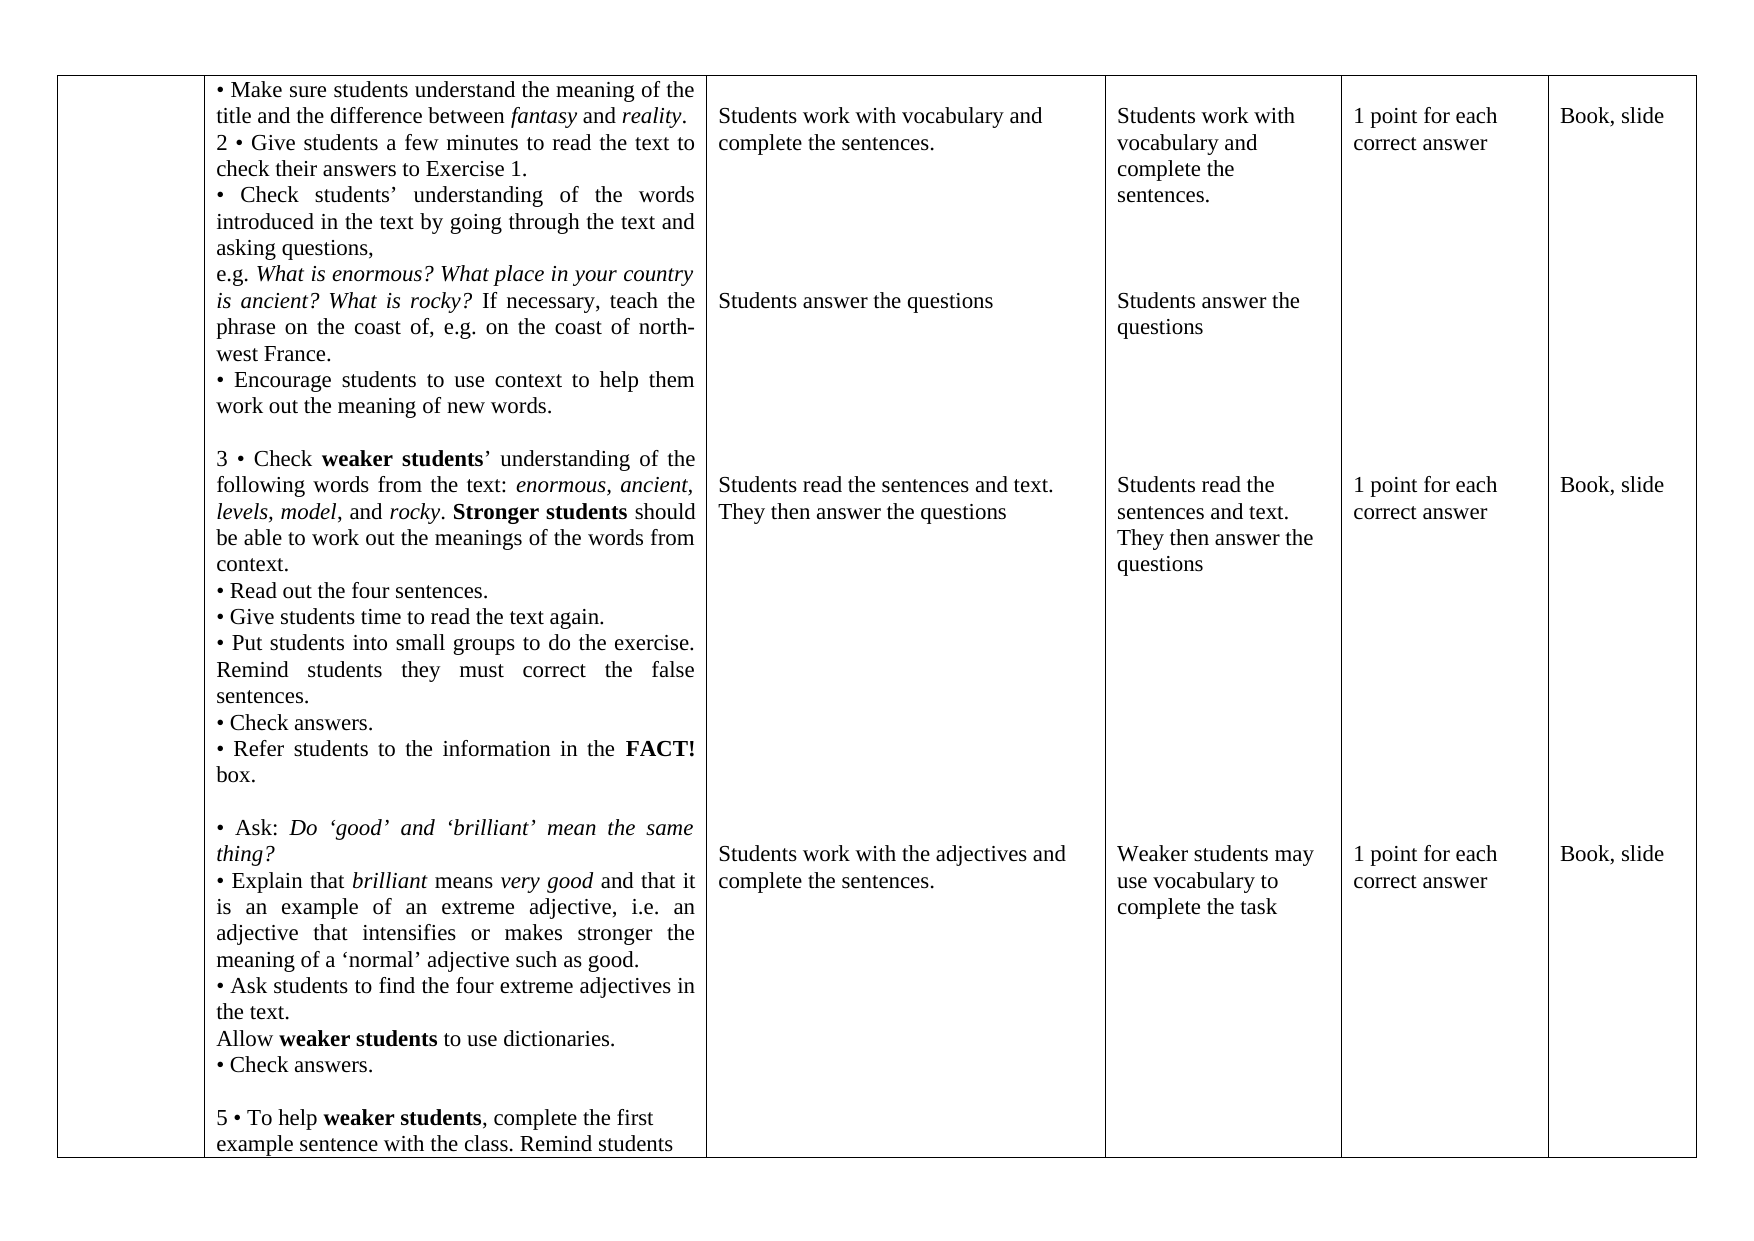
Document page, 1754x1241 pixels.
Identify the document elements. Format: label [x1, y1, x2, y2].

table_cell [58, 76, 204, 1157]
table_cell [1549, 76, 1696, 1157]
table_cell [1342, 76, 1548, 1157]
table_cell [205, 76, 706, 1157]
table_cell [707, 76, 1105, 1157]
table_cell [1106, 76, 1341, 1157]
